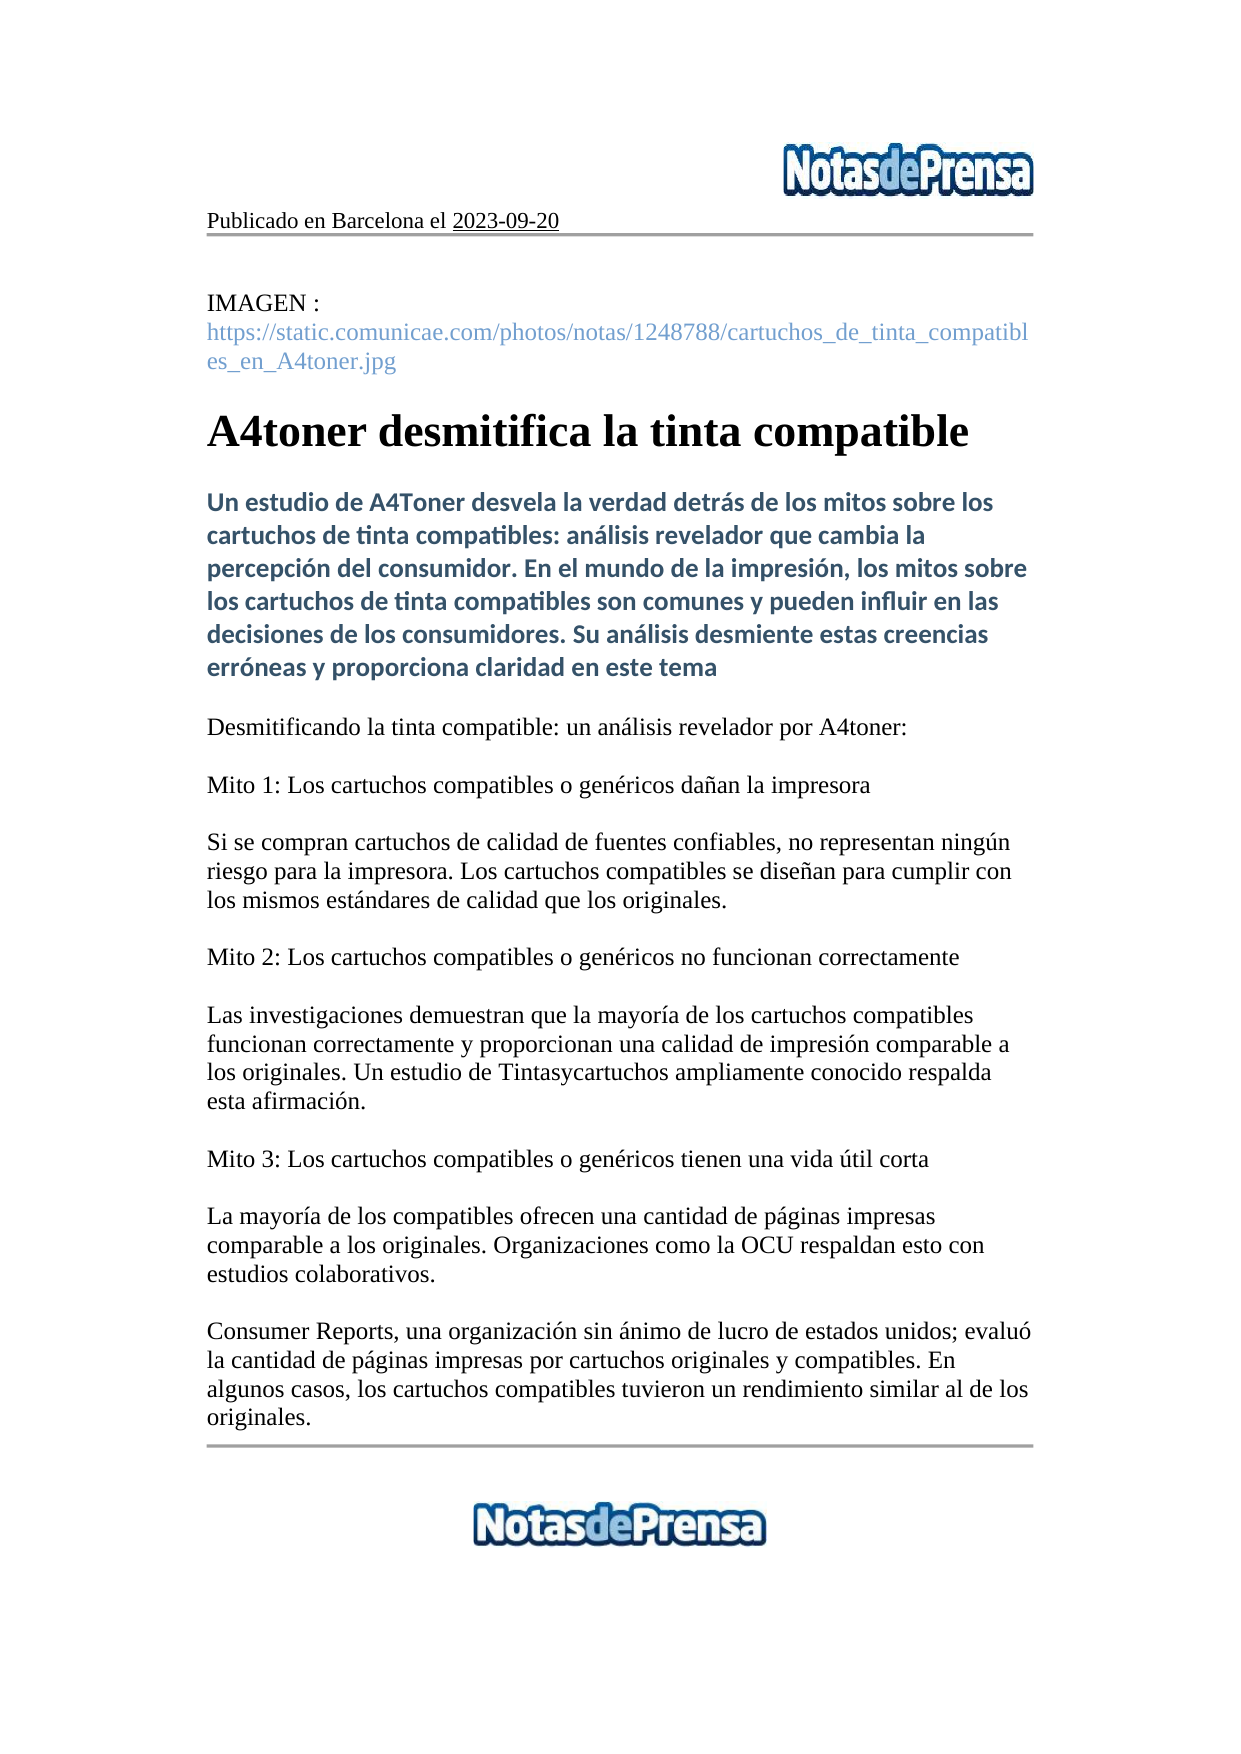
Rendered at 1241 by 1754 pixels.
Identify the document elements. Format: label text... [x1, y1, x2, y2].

text IMAGEN : https://static.comunicae.com/photos/notas/1248788/cartuchos_de_tinta_compatibles_en_A4toner.jpg [207, 288, 1033, 374]
picture [783, 142, 1034, 199]
subtitle A4toner desmitifica la tinta compatible [207, 404, 1033, 456]
picture [473, 1501, 767, 1548]
subtitle Un estudio de A4Toner desvela la verdad detrás de los mitos sobre los cartuchos de tinta compatibles: análisis revelador que cambia la percepción del consumidor. En el mundo de la impresión, los mitos sobre los cartuchos de tinta compatibles son comunes y pueden influir en las decisiones de los consumidores. Su análisis desmiente estas creencias erróneas y proporciona claridad en este tema [207, 486, 1033, 684]
